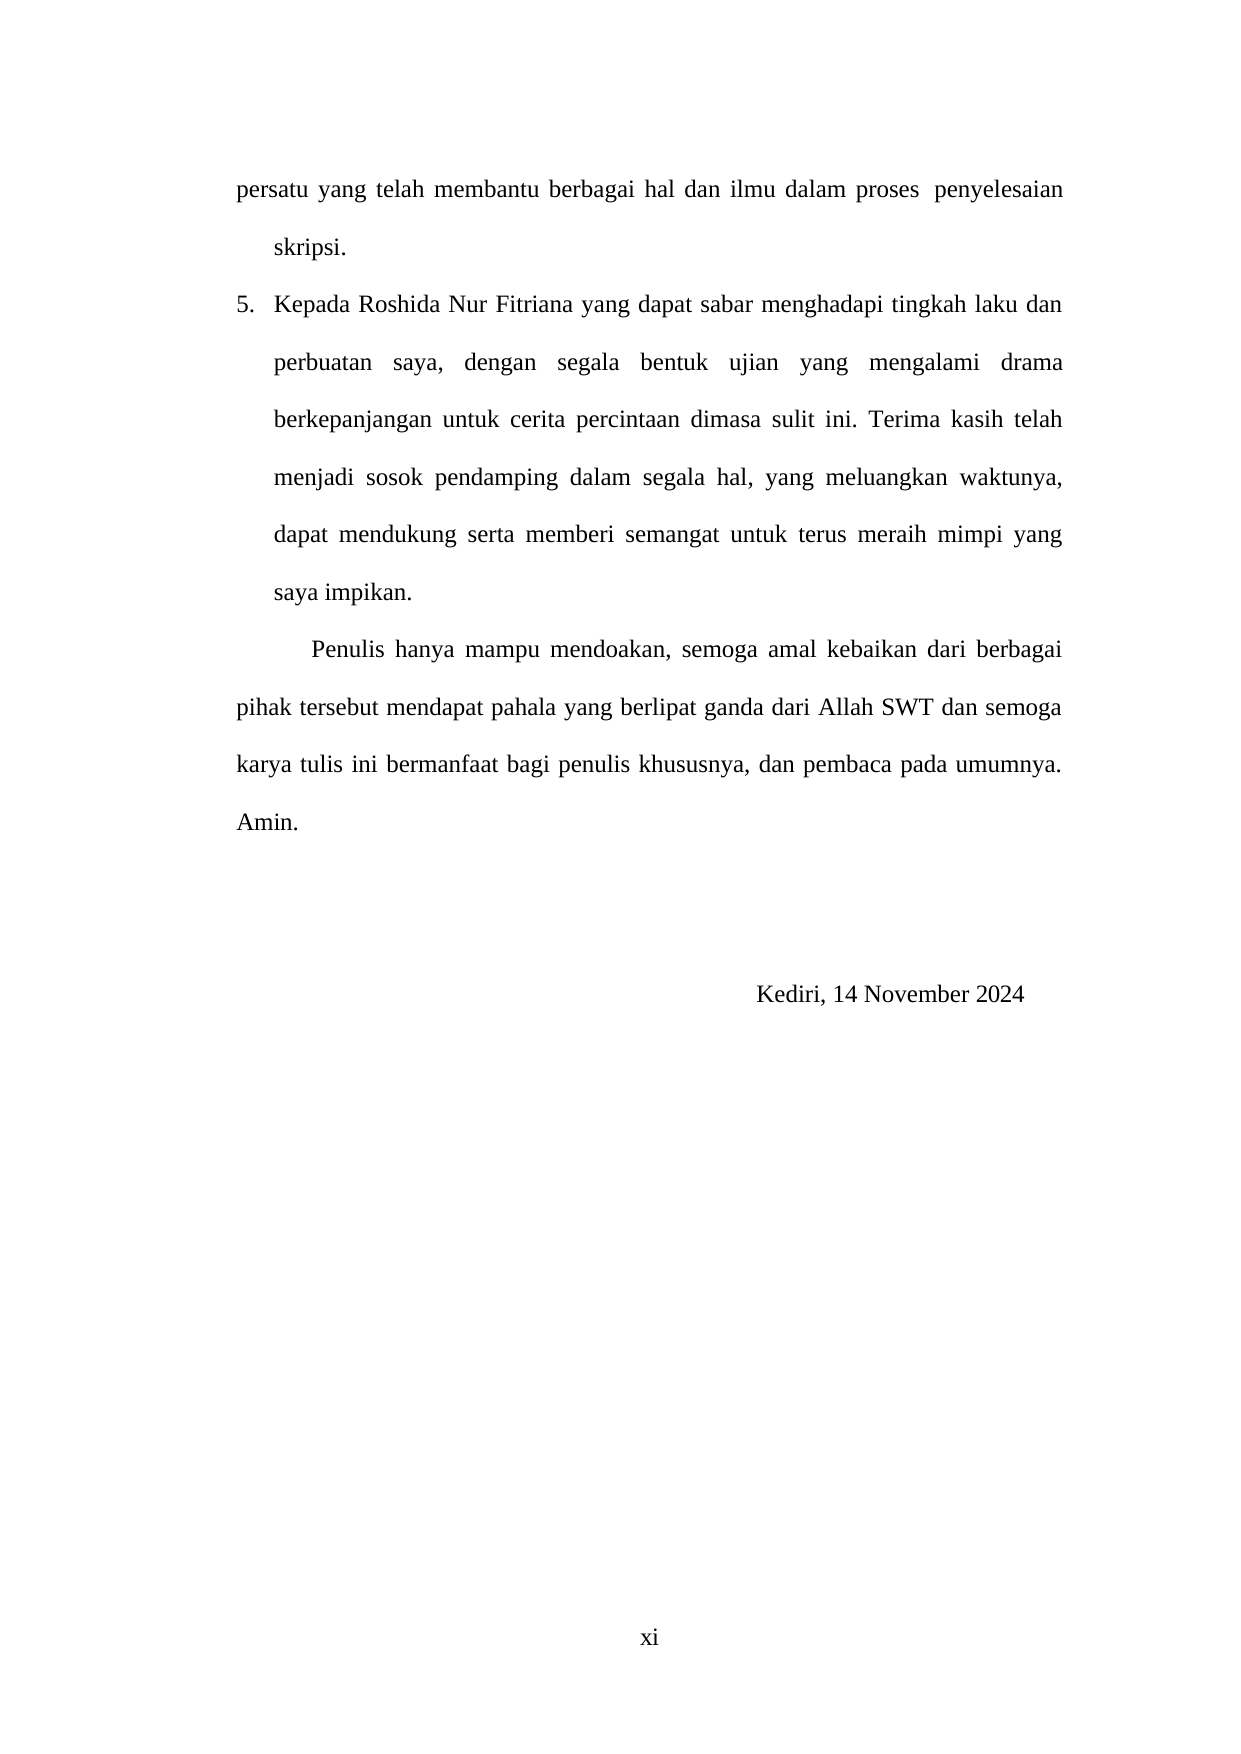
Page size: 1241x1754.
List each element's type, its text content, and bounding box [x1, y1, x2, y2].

text Penulis hanya mampu mendoakan, semoga amal kebaikan dari berbagai pihak tersebut mendapat pahala yang berlipat ganda dari Allah SWT dan semoga karya tulis ini bermanfaat bagi penulis khususnya, dan pembaca pada umumnya. Amin. [236, 634, 1063, 836]
list Kepada Roshida Nur Fitriana yang dapat sabar menghadapi tingkah laku dan perbuatan saya, dengan segala bentuk ujian yang mengalami drama berkepanjangan untuk cerita percintaan dimasa sulit ini. Terima kasih telah menjadi sosok pendamping dalam segala hal, yang meluangkan waktunya, dapat mendukung serta memberi semangat untuk terus meraih mimpi yang saya impikan. [236, 289, 1063, 606]
text persatu yang telah membantu berbagai hal dan ilmu dalam proses penyelesaian skripsi. [236, 174, 1063, 261]
text Kediri, 14 November 2024 [756, 979, 1166, 1008]
